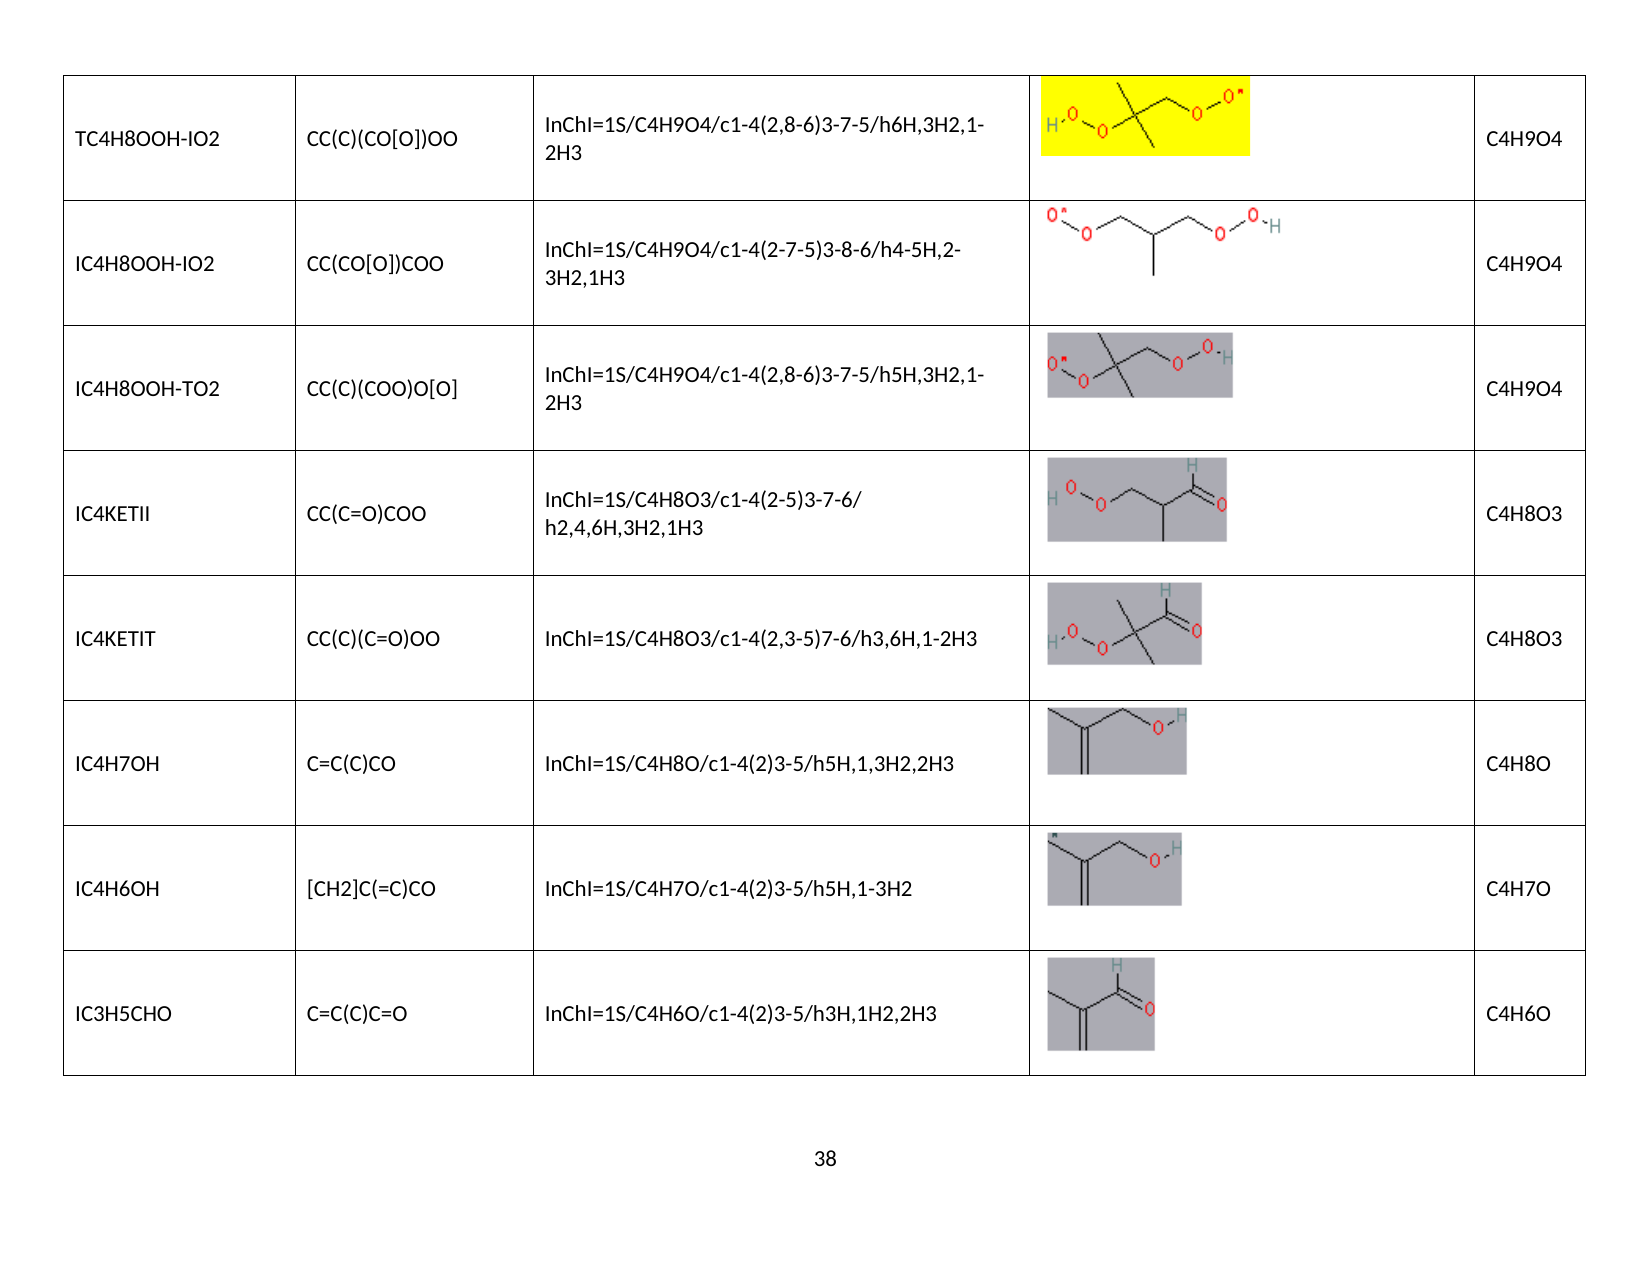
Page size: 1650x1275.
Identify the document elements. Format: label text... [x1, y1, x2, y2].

table_cell CC(C)(CO[O])OO [296, 76, 533, 200]
table_cell CC(CO[O])COO [296, 201, 533, 325]
table_cell InChI=1S/C4H7O/c1-4(2)3-5/h5H,1-3H2 [534, 826, 1029, 950]
table_cell [1030, 451, 1474, 575]
table_cell C4H9O4 [1475, 326, 1585, 450]
table_cell C4H8O3 [1475, 451, 1585, 575]
table_cell CC(C)(C=O)OO [296, 576, 533, 700]
table_cell [1030, 326, 1474, 450]
table_cell InChI=1S/C4H8O3/c1-4(2-5)3-7-6/h2,4,6H,3H2,1H3 [534, 451, 1029, 575]
picture [1041, 451, 1235, 550]
table_cell InChI=1S/C4H6O/c1-4(2)3-5/h3H,1H2,2H3 [534, 951, 1029, 1075]
picture [1041, 201, 1288, 284]
table_cell C4H8O3 [1475, 576, 1585, 700]
table_cell C4H8O [1475, 701, 1585, 825]
table_cell [1030, 951, 1474, 1075]
table_cell [1030, 76, 1474, 200]
table_cell IC3H5CHO [64, 951, 295, 1075]
picture [1041, 826, 1190, 914]
table_cell InChI=1S/C4H9O4/c1-4(2,8-6)3-7-5/h6H,3H2,1-2H3 [534, 76, 1029, 200]
table_cell IC4H8OOH-TO2 [64, 326, 295, 450]
table_cell IC4H8OOH-IO2 [64, 201, 295, 325]
table_cell C=C(C)C=O [296, 951, 533, 1075]
table_cell IC4H7OH [64, 701, 295, 825]
picture [1041, 951, 1163, 1059]
table_cell C4H9O4 [1475, 201, 1585, 325]
table_cell [1030, 576, 1474, 700]
table_cell C4H6O [1475, 951, 1585, 1075]
table_cell CC(C=O)COO [296, 451, 533, 575]
table_cell TC4H8OOH-IO2 [64, 76, 295, 200]
table_cell C4H7O [1475, 826, 1585, 950]
table_cell InChI=1S/C4H9O4/c1-4(2-7-5)3-8-6/h4-5H,2-3H2,1H3 [534, 201, 1029, 325]
picture [1041, 326, 1241, 406]
table_cell IC4KETIT [64, 576, 295, 700]
table_cell IC4H6OH [64, 826, 295, 950]
table_cell InChI=1S/C4H8O/c1-4(2)3-5/h5H,1,3H2,2H3 [534, 701, 1029, 825]
picture [1041, 76, 1251, 156]
table_cell InChI=1S/C4H8O3/c1-4(2,3-5)7-6/h3,6H,1-2H3 [534, 576, 1029, 700]
picture [1041, 701, 1194, 783]
table_cell InChI=1S/C4H9O4/c1-4(2,8-6)3-7-5/h5H,3H2,1-2H3 [534, 326, 1029, 450]
table_cell [CH2]C(=C)CO [296, 826, 533, 950]
table_cell C4H9O4 [1475, 76, 1585, 200]
table_cell [1030, 701, 1474, 825]
table_cell CC(C)(COO)O[O] [296, 326, 533, 450]
table_cell [1030, 201, 1474, 325]
table_cell [1030, 826, 1474, 950]
table_cell C=C(C)CO [296, 701, 533, 825]
table_cell IC4KETII [64, 451, 295, 575]
picture [1041, 576, 1210, 673]
